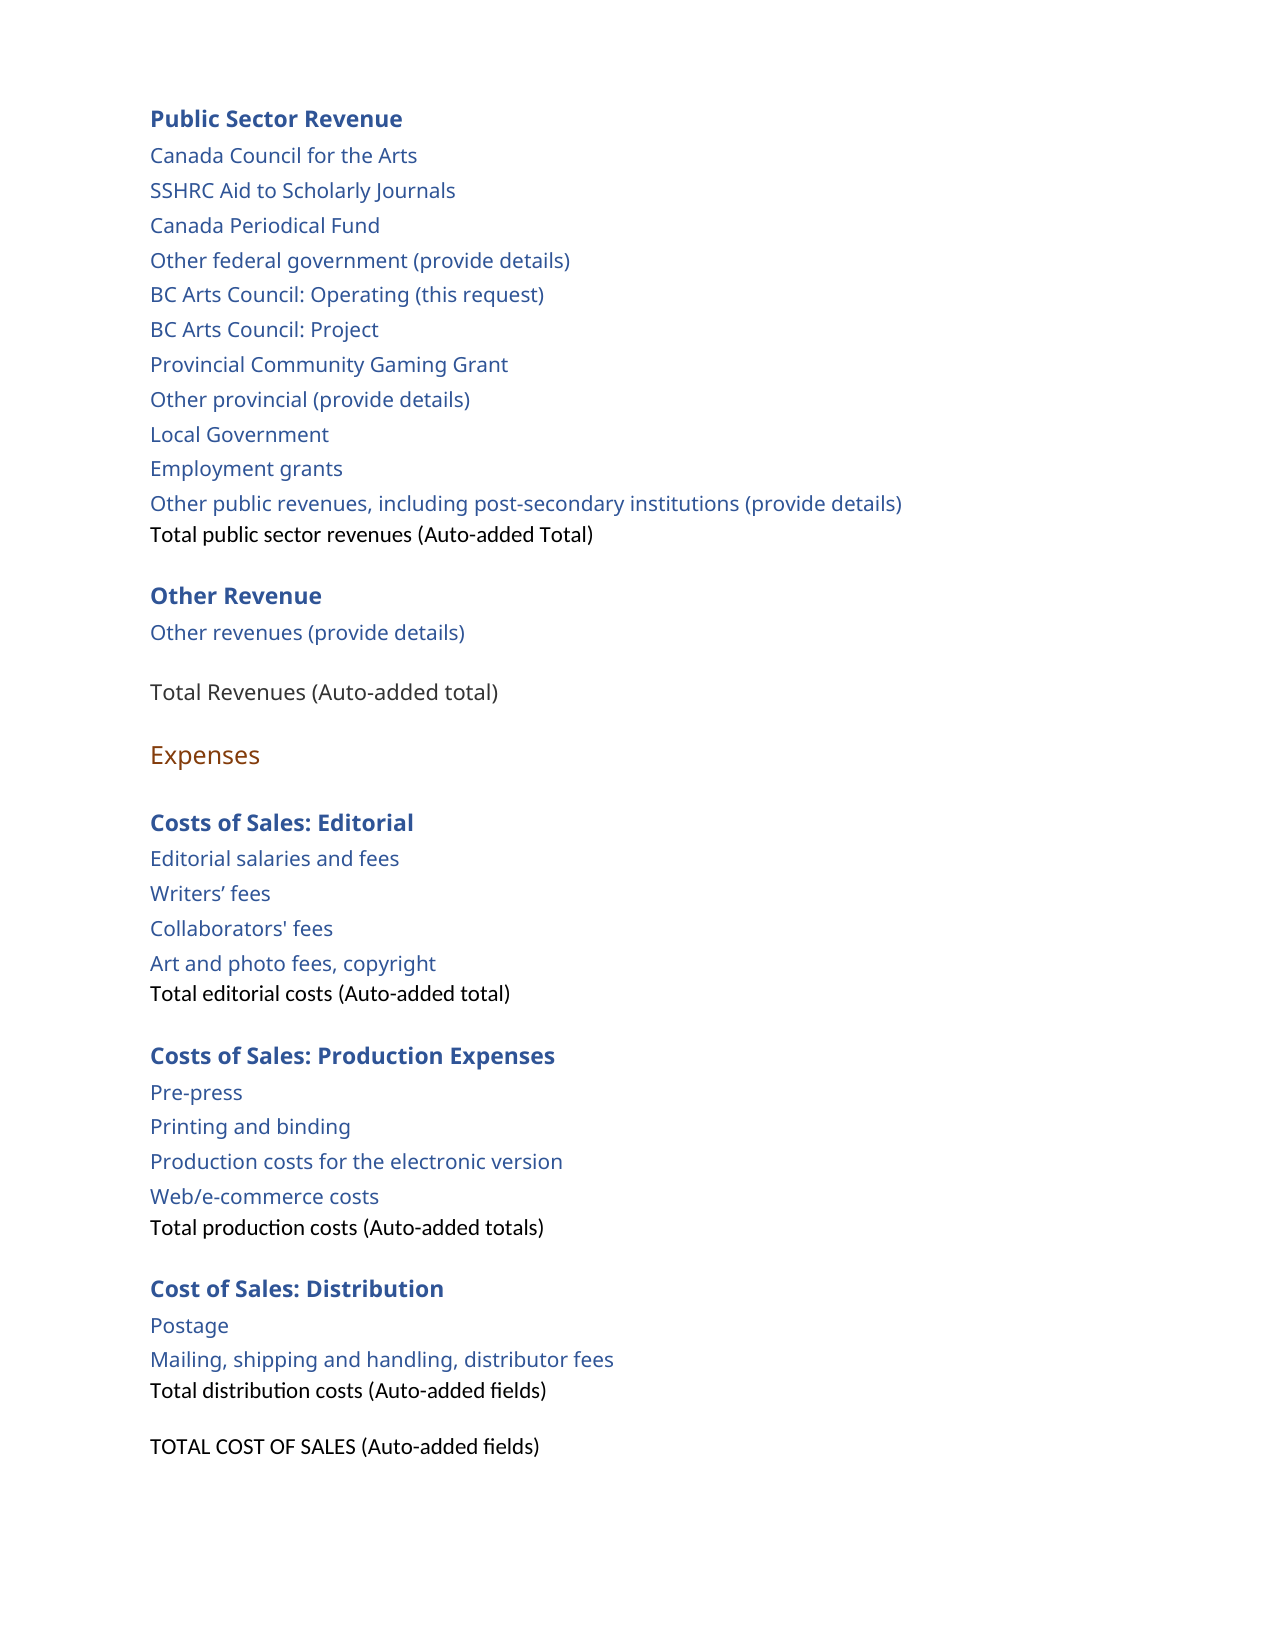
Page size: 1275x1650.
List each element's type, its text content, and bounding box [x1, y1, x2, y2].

text Total distribution costs (Auto-added fields) [150, 1376, 1125, 1404]
subtitle Postage [150, 1311, 1125, 1339]
subtitle SSHRC Aid to Scholarly Journals [150, 176, 1125, 204]
subtitle Local Government [150, 420, 1125, 448]
text TOTAL COST OF SALES (Auto-added fields) [150, 1432, 1125, 1460]
subtitle Art and photo fees, copyright [150, 949, 1125, 977]
subtitle Production costs for the electronic version [150, 1147, 1125, 1176]
subtitle Other Revenue [150, 580, 1125, 611]
subtitle Other federal government (provide details) [150, 246, 1125, 274]
subtitle Mailing, shipping and handling, distributor fees [150, 1346, 1125, 1374]
subtitle Costs of Sales: Production Expenses [150, 1040, 1125, 1071]
subtitle Web/e-commerce costs [150, 1182, 1125, 1211]
subtitle Collaborators' fees [150, 914, 1125, 943]
subtitle Other provincial (provide details) [150, 385, 1125, 413]
subtitle Other revenues (provide details) [150, 618, 1125, 646]
subtitle BC Arts Council: Project [150, 315, 1125, 344]
subtitle Pre-press [150, 1078, 1125, 1106]
subtitle Canada Council for the Arts [150, 141, 1125, 170]
subtitle Canada Periodical Fund [150, 211, 1125, 239]
text Total Revenues (Auto-added total) [150, 677, 1125, 706]
subtitle Other public revenues, including post-secondary institutions (provide details) [150, 489, 1125, 518]
subtitle Public Sector Revenue [150, 103, 1125, 135]
subtitle Editorial salaries and fees [150, 844, 1125, 873]
subtitle Provincial Community Gaming Grant [150, 350, 1125, 378]
subtitle Costs of Sales: Editorial [150, 807, 1125, 838]
subtitle Employment grants [150, 454, 1125, 483]
subtitle BC Arts Council: Operating (this request) [150, 281, 1125, 309]
text Total public sector revenues (Auto-added Total) [150, 520, 1125, 548]
text Total editorial costs (Auto-added total) [150, 979, 1125, 1008]
subtitle Printing and binding [150, 1112, 1125, 1141]
subtitle Cost of Sales: Distribution [150, 1273, 1125, 1304]
subtitle Expenses [150, 738, 1125, 772]
text Total production costs (Auto-added totals) [150, 1213, 1125, 1241]
subtitle Writers’ fees [150, 879, 1125, 908]
